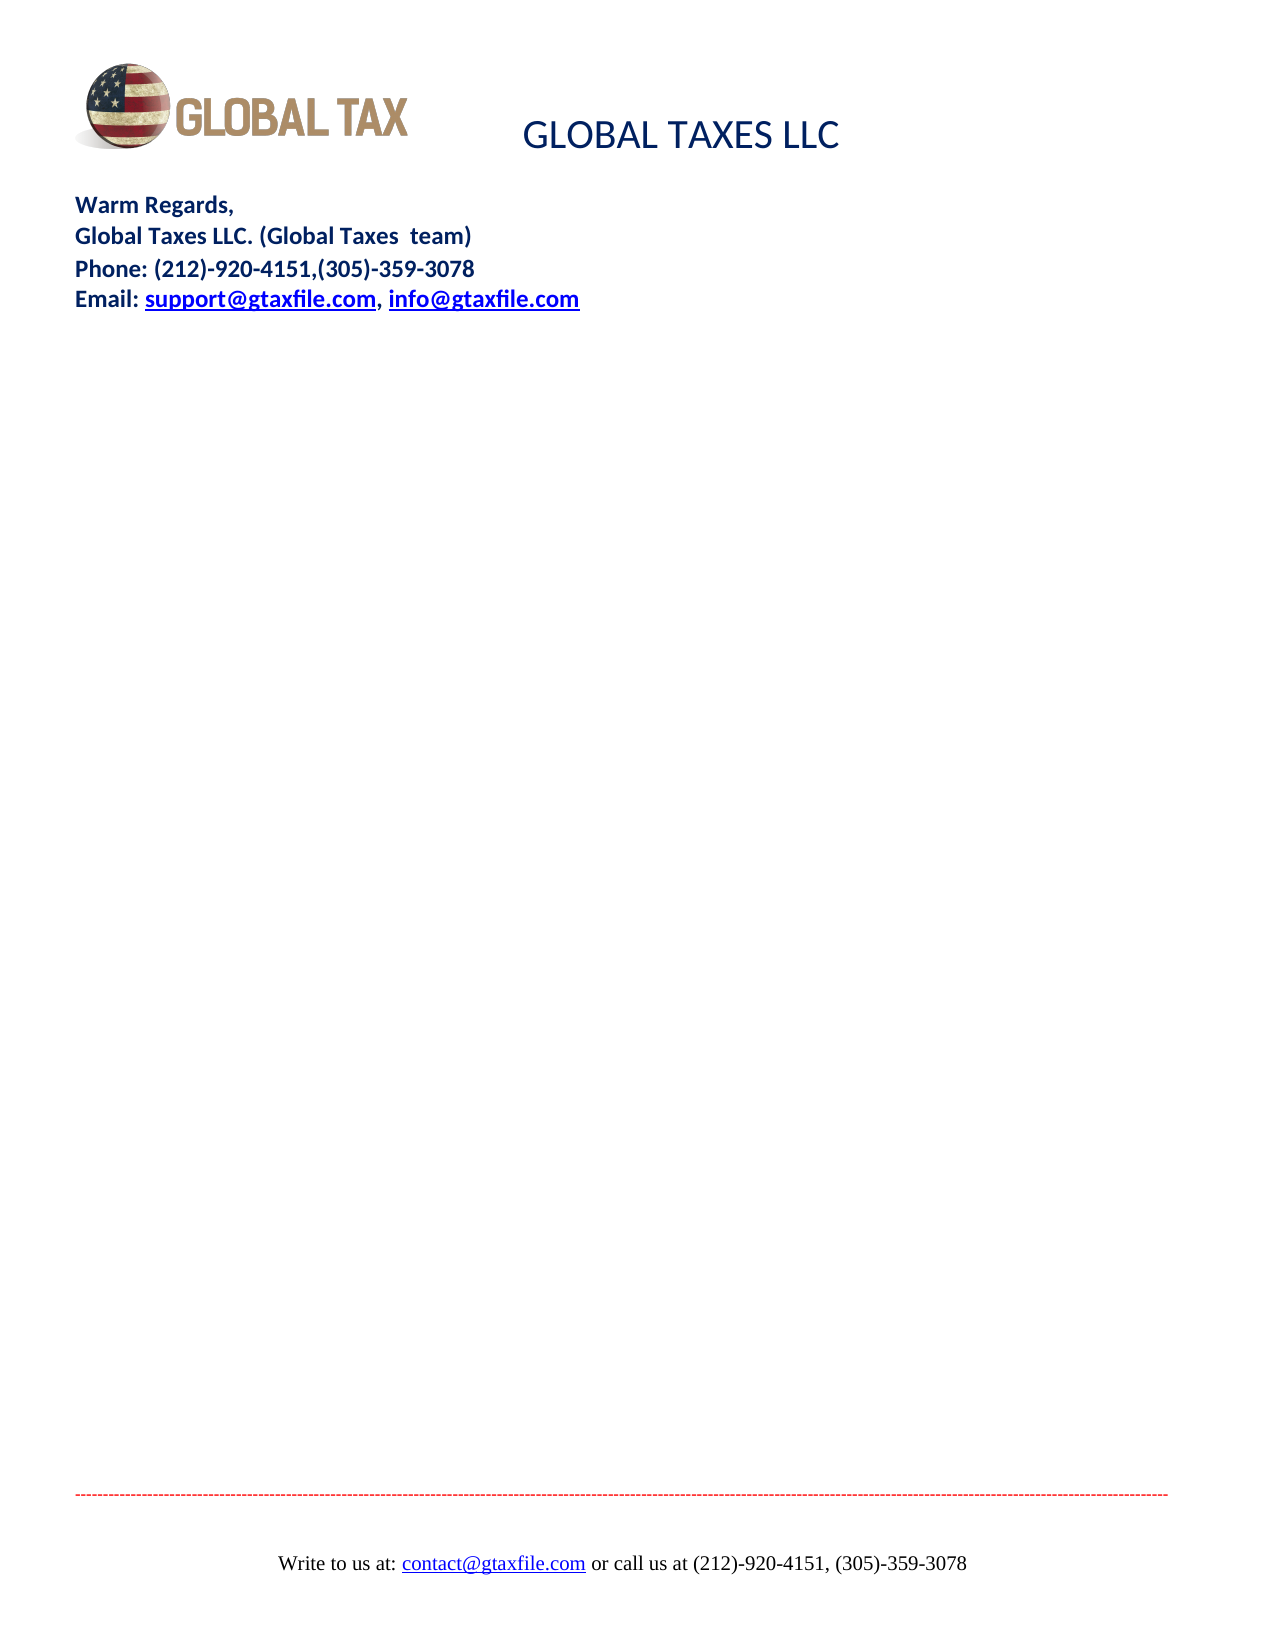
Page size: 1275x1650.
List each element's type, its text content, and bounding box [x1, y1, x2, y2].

picture [75, 63, 408, 149]
text Phone: (212)-920-4151,(305)-359-3078 [75, 253, 1206, 283]
text Email: support@gtaxfile.com, info@gtaxfile.com [75, 283, 1206, 314]
text Global Taxes LLC. (Global Taxes team) [75, 220, 1206, 250]
text Warm Regards, [75, 189, 1206, 220]
